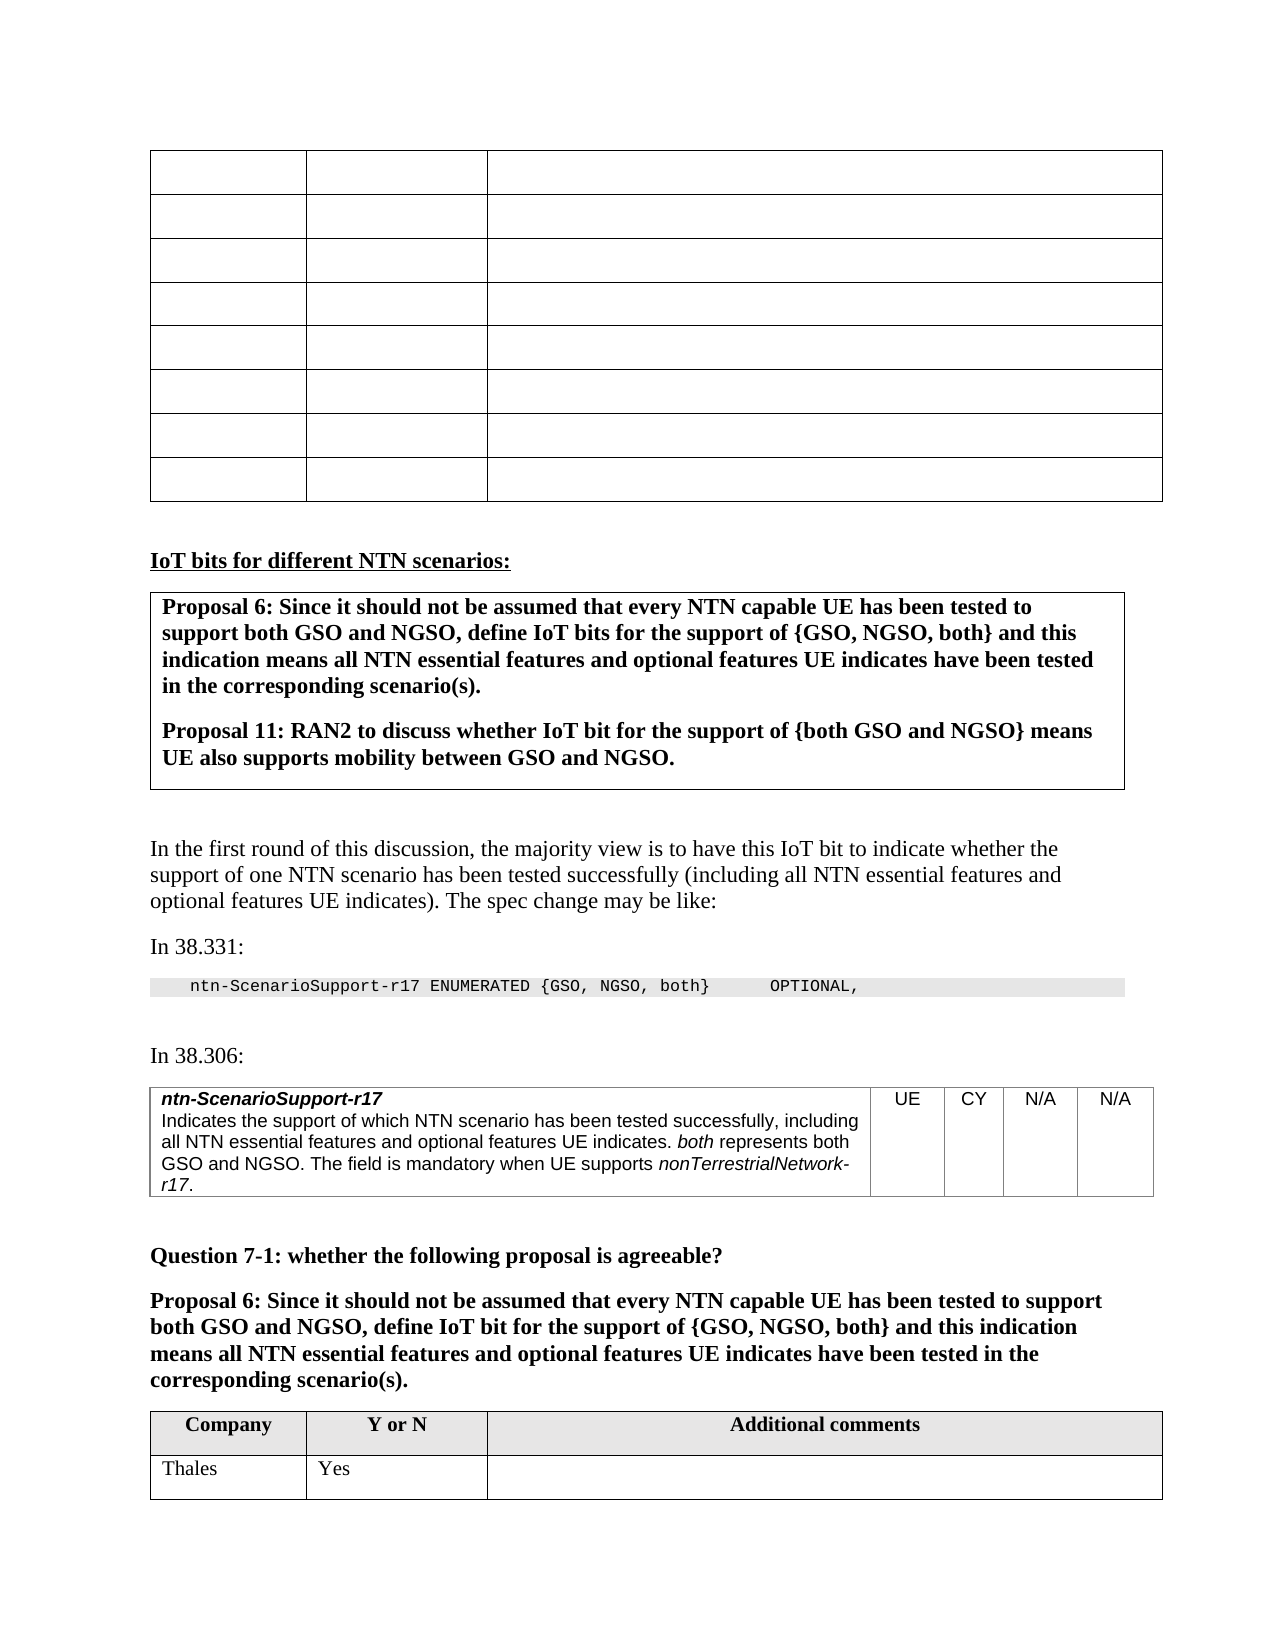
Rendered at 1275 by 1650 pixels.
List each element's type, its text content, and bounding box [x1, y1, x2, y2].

text Question 7-1: whether the following proposal is agreeable? [150, 1242, 1125, 1268]
table_cell [151, 195, 306, 238]
table_header UE [871, 1088, 944, 1196]
table_cell [488, 414, 1162, 457]
table_cell Thales [151, 1456, 306, 1499]
text In 38.331: [150, 933, 1125, 959]
table_cell [307, 283, 487, 325]
table_cell [307, 370, 487, 413]
text IoT bits for different NTN scenarios: [150, 547, 1125, 573]
text ntn-ScenarioSupport-r17 ENUMERATED {GSO, NGSO, both} OPTIONAL, [150, 978, 1125, 997]
table_cell [488, 326, 1162, 369]
table_cell [488, 151, 1162, 194]
table_cell [488, 1456, 1162, 1499]
table_cell [151, 414, 306, 457]
table_cell [488, 458, 1162, 501]
table_cell [151, 326, 306, 369]
table_cell [488, 283, 1162, 325]
table_header Proposal 6: Since it should not be assumed that every NTN capable UE has been tested to support both GSO and NGSO, define IoT bits for the support of {GSO, NGSO, both} and this indication means all NTN essential features and optional features UE indicates have been tested in the corresponding scenario(s). Proposal 11: RAN2 to discuss whether IoT bit for the support of {both GSO and NGSO} means UE also supports mobility between GSO and NGSO. [151, 593, 1124, 789]
table_header N/A [1078, 1088, 1153, 1196]
table_cell [151, 370, 306, 413]
table_cell [151, 283, 306, 325]
table_cell [307, 151, 487, 194]
table_cell [307, 414, 487, 457]
table_cell Yes [307, 1456, 487, 1499]
table_cell [307, 195, 487, 238]
table_cell [307, 239, 487, 282]
table_cell [307, 458, 487, 501]
table_cell [151, 239, 306, 282]
text In 38.306: [150, 1042, 1125, 1068]
table_cell [488, 370, 1162, 413]
table_header CY [945, 1088, 1003, 1196]
text In the first round of this discussion, the majority view is to have this IoT bit to indicate whether the support of one NTN scenario has been tested successfully (including all NTN essential features and optional features UE indicates). The spec change may be like: [150, 835, 1125, 914]
text Proposal 6: Since it should not be assumed that every NTN capable UE has been tested to support both GSO and NGSO, define IoT bit for the support of {GSO, NGSO, both} and this indication means all NTN essential features and optional features UE indicates have been tested in the corresponding scenario(s). [150, 1287, 1125, 1392]
table_cell [488, 195, 1162, 238]
table_cell [488, 239, 1162, 282]
table_header Y or N [307, 1412, 487, 1455]
table_header Additional comments [488, 1412, 1162, 1455]
table_cell [151, 458, 306, 501]
table_header N/A [1004, 1088, 1077, 1196]
table_header Company [151, 1412, 306, 1455]
table_cell [151, 151, 306, 194]
table_header ntn-ScenarioSupport-r17 Indicates the support of which NTN scenario has been tested successfully, including all NTN essential features and optional features UE indicates. both represents both GSO and NGSO. The field is mandatory when UE supports nonTerrestrialNetwork-r17. [151, 1088, 870, 1196]
table_cell [307, 326, 487, 369]
